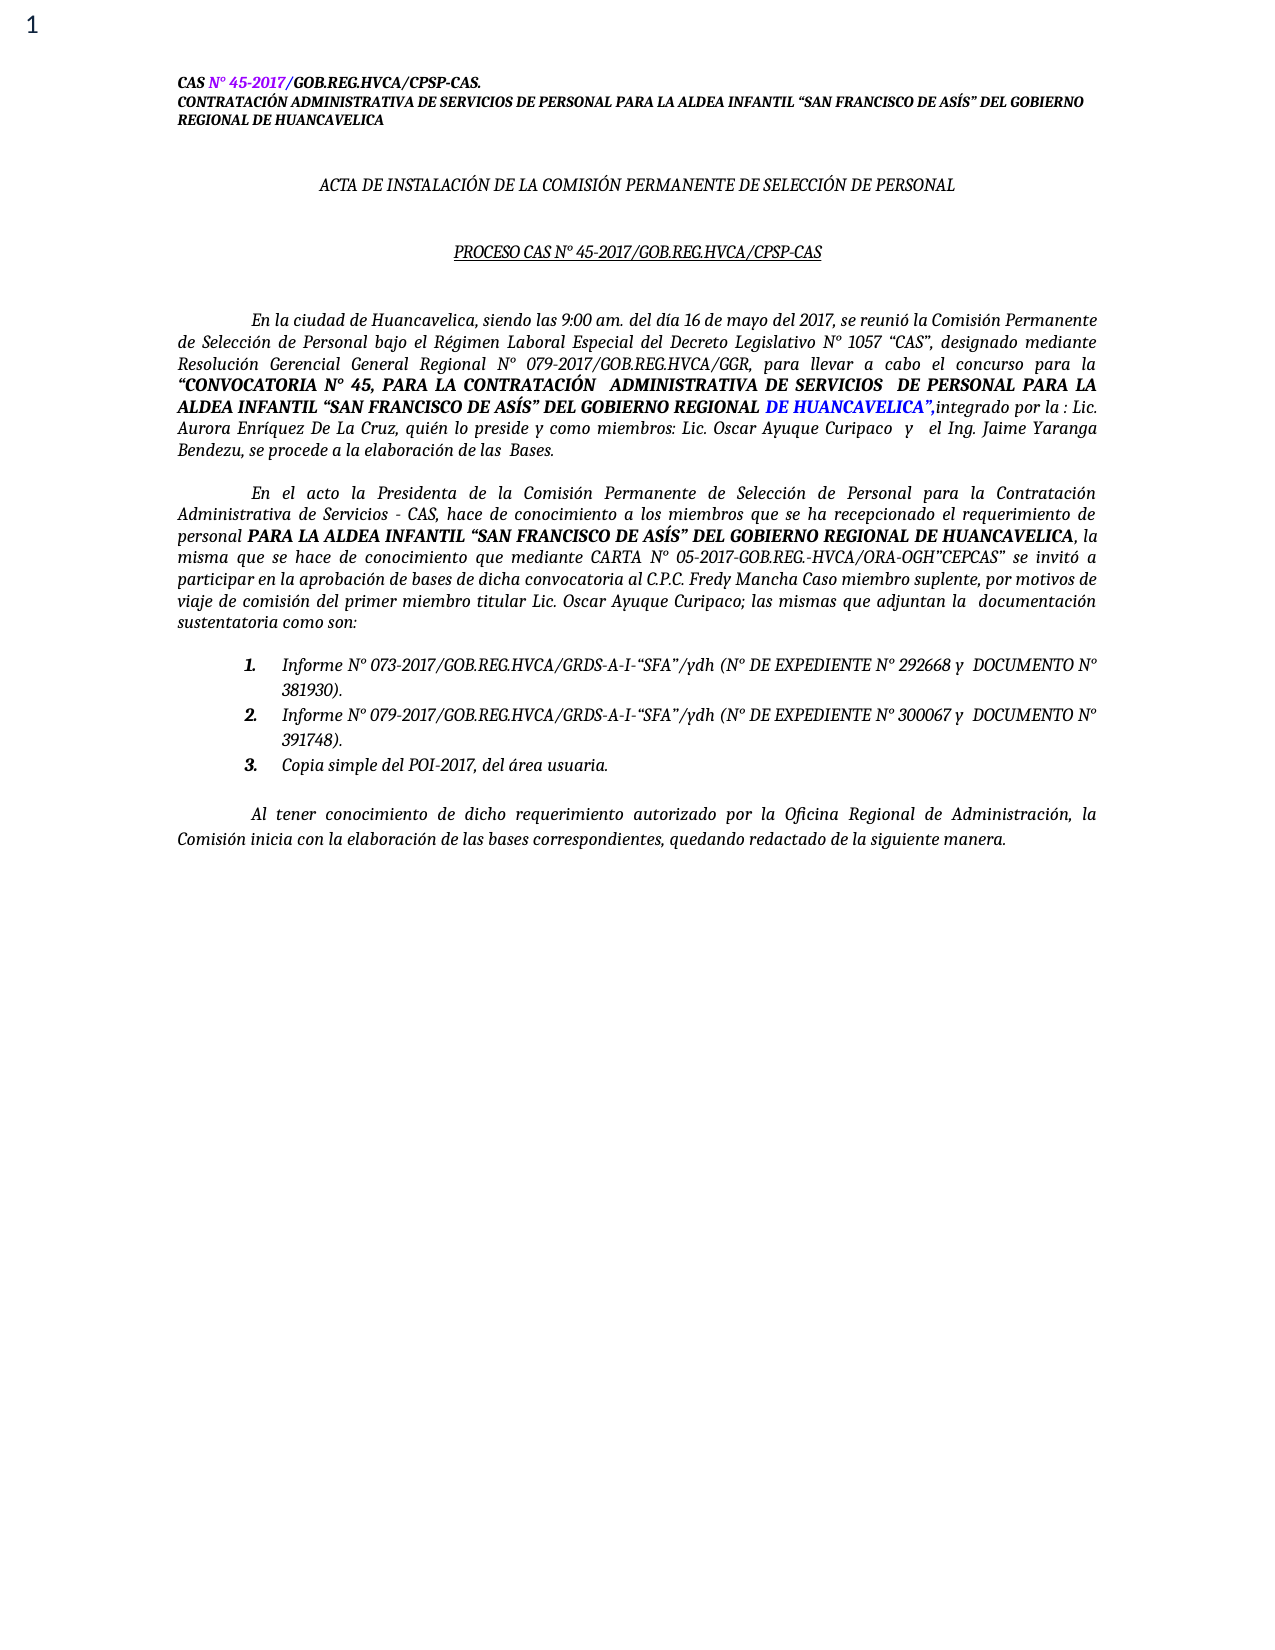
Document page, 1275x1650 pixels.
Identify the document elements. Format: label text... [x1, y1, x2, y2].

list Copia simple del POI-2017, del área usuaria. [244, 754, 1098, 776]
text En la ciudad de Huancavelica, siendo las 9:00 am. del día 16 de mayo del 2017, se reunió la Comisión Permanente de Selección de Personal bajo el Régimen Laboral Especial del Decreto Legislativo N° 1057 “CAS”, designado mediante Resolución Gerencial General Regional N° 079-2017/GOB.REG.HVCA/GGR, para llevar a cabo el concurso para la “CONVOCATORIA N° 45, PARA LA CONTRATACIÓN ADMINISTRATIVA DE SERVICIOS DE PERSONAL PARA LA ALDEA INFANTIL “SAN FRANCISCO DE ASÍS” DEL GOBIERNO REGIONAL DE HUANCAVELICA”,integrado por la : Lic. Aurora Enríquez De La Cruz, quién lo preside y como miembros: Lic. Oscar Ayuque Curipaco y el Ing. Jaime Yaranga Bendezu, se procede a la elaboración de las Bases. [177, 310, 1098, 461]
text ACTA DE INSTALACIÓN DE LA COMISIÓN PERMANENTE DE SELECCIÓN DE PERSONAL [177, 174, 1098, 196]
list Informe N° 079-2017/GOB.REG.HVCA/GRDS-A-I-“SFA”/ydh (N° DE EXPEDIENTE N° 300067 y DOCUMENTO N° 391748). [244, 704, 1098, 751]
text PROCESO CAS N° 45-2017/GOB.REG.HVCA/CPSP-CAS [177, 242, 1098, 263]
list Informe N° 073-2017/GOB.REG.HVCA/GRDS-A-I-“SFA”/ydh (N° DE EXPEDIENTE N° 292668 y DOCUMENTO N° 381930). [244, 655, 1098, 701]
text Al tener conocimiento de dicho requerimiento autorizado por la Oficina Regional de Administración, la Comisión inicia con la elaboración de las bases correspondientes, quedando redactado de la siguiente manera. [177, 804, 1098, 850]
text En el acto la Presidenta de la Comisión Permanente de Selección de Personal para la Contratación Administrativa de Servicios - CAS, hace de conocimiento a los miembros que se ha recepcionado el requerimiento de personal PARA LA ALDEA INFANTIL “SAN FRANCISCO DE ASÍS” DEL GOBIERNO REGIONAL DE HUANCAVELICA, la misma que se hace de conocimiento que mediante CARTA N° 05-2017-GOB.REG.-HVCA/ORA-OGH”CEPCAS” se invitó a participar en la aprobación de bases de dicha convocatoria al C.P.C. Fredy Mancha Caso miembro suplente, por motivos de viaje de comisión del primer miembro titular Lic. Oscar Ayuque Curipaco; las mismas que adjuntan la documentación sustentatoria como son: [177, 482, 1098, 633]
